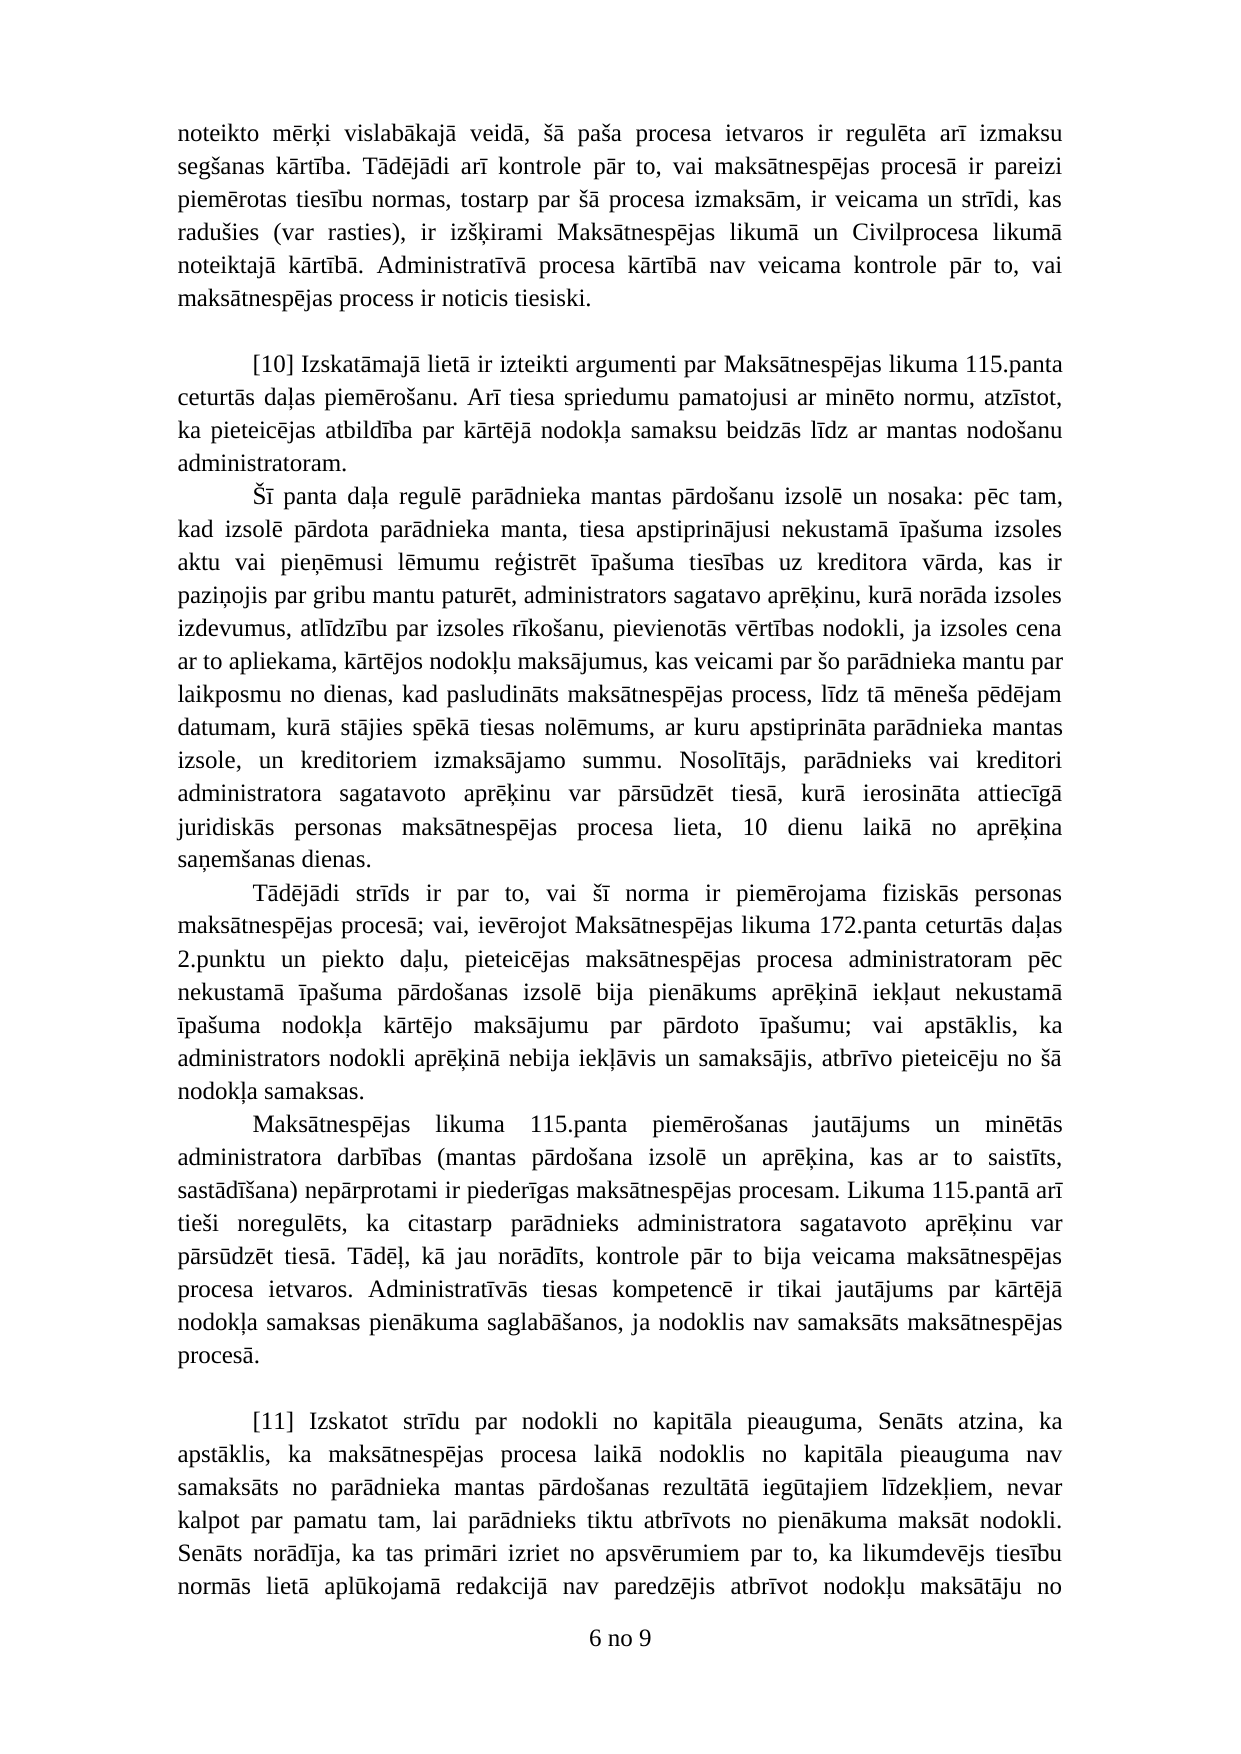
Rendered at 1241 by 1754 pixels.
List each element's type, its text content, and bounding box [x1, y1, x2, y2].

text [177, 118, 1063, 184]
text Šī panta daļa regulē parādnieka mantas pārdošanu izsolē un nosaka: pēc tam, kad izsolē pārdota parādnieka manta, tiesa apstiprinājusi nekustamā īpašuma izsoles aktu vai pieņēmusi lēmumu reģistrēt īpašuma tiesības uz kreditora vārda, kas ir paziņojis par gribu mantu paturēt, administrators sagatavo aprēķinu, kurā norāda izsoles izdevumus, atlīdzību par izsoles rīkošanu, pievienotās vērtības nodokli, ja izsoles cena ar to apliekama, kārtējos nodokļu maksājumus, kas veicami par šo parādnieka mantu par laikposmu no dienas, kad pasludināts maksātnespējas process, līdz tā mēneša pēdējam datumam, kurā stājies spēkā tiesas nolēmums, ar kuru apstiprināta parādnieka mantas izsole, un kreditoriem izmaksājamo summu. Nosolītājs, parādnieks vai kreditori administratora sagatavoto aprēķinu var pārsūdzēt tiesā, kurā ierosināta attiecīgā juridiskās personas maksātnespējas procesa lieta, 10 dienu laikā no aprēķina saņemšanas dienas. [177, 481, 1063, 873]
text [10] Izskatāmajā lietā ir izteikti argumenti par Maksātnespējas likuma 115.panta ceturtās daļas piemērošanu. Arī tiesa spriedumu pamatojusi ar minēto normu, atzīstot, ka pieteicējas atbildība par kārtējā nodokļa samaksu beidzās līdz ar mantas nodošanu administratoram. [177, 444, 1063, 477]
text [177, 1406, 1063, 1600]
text Tādējādi strīds ir par to, vai šī norma ir piemērojama fiziskās personas maksātnespējas procesā; vai, ievērojot Maksātnespējas likuma 172.panta ceturtās daļas 2.punktu un piekto daļu, pieteicējas maksātnespējas procesa administratoram pēc nekustamā īpašuma pārdošanas izsolē bija pienākums aprēķinā iekļaut nekustamā īpašuma nodokļa kārtējo maksājumu par pārdoto īpašumu; vai apstāklis, ka administrators nodokli aprēķinā nebija iekļāvis un samaksājis, atbrīvo pieteicēju no šā nodokļa samaksas. [177, 878, 1063, 1104]
text Maksātnespējas likuma 115.panta piemērošanas jautājums un minētās administratora darbības (mantas pārdošana izsolē un aprēķina, kas ar to saistīts, sastādīšana) nepārprotami ir piederīgas maksātnespējas procesam. Likuma 115.pantā arī tieši noregulēts, ka citastarp parādnieks administratora sagatavoto aprēķinu var pārsūdzēt tiesā. Tādēļ, kā jau norādīts, kontrole pār to bija veicama maksātnespējas procesa ietvaros. Administratīvās tiesas kompetencē ir tikai jautājums par kārtējā nodokļa samaksas pienākuma saglabāšanos, ja nodoklis nav samaksāts maksātnespējas procesā. [177, 1109, 1063, 1369]
text [10] Izskatāmajā lietā ir izteikti argumenti par Maksātnespējas likuma 115.panta ceturtās daļas piemērošanu. Arī tiesa spriedumu pamatojusi ar minēto normu, atzīstot, ka pieteicējas atbildība par kārtējā nodokļa samaksu beidzās līdz ar mantas nodošanu administratoram. [177, 349, 1063, 382]
